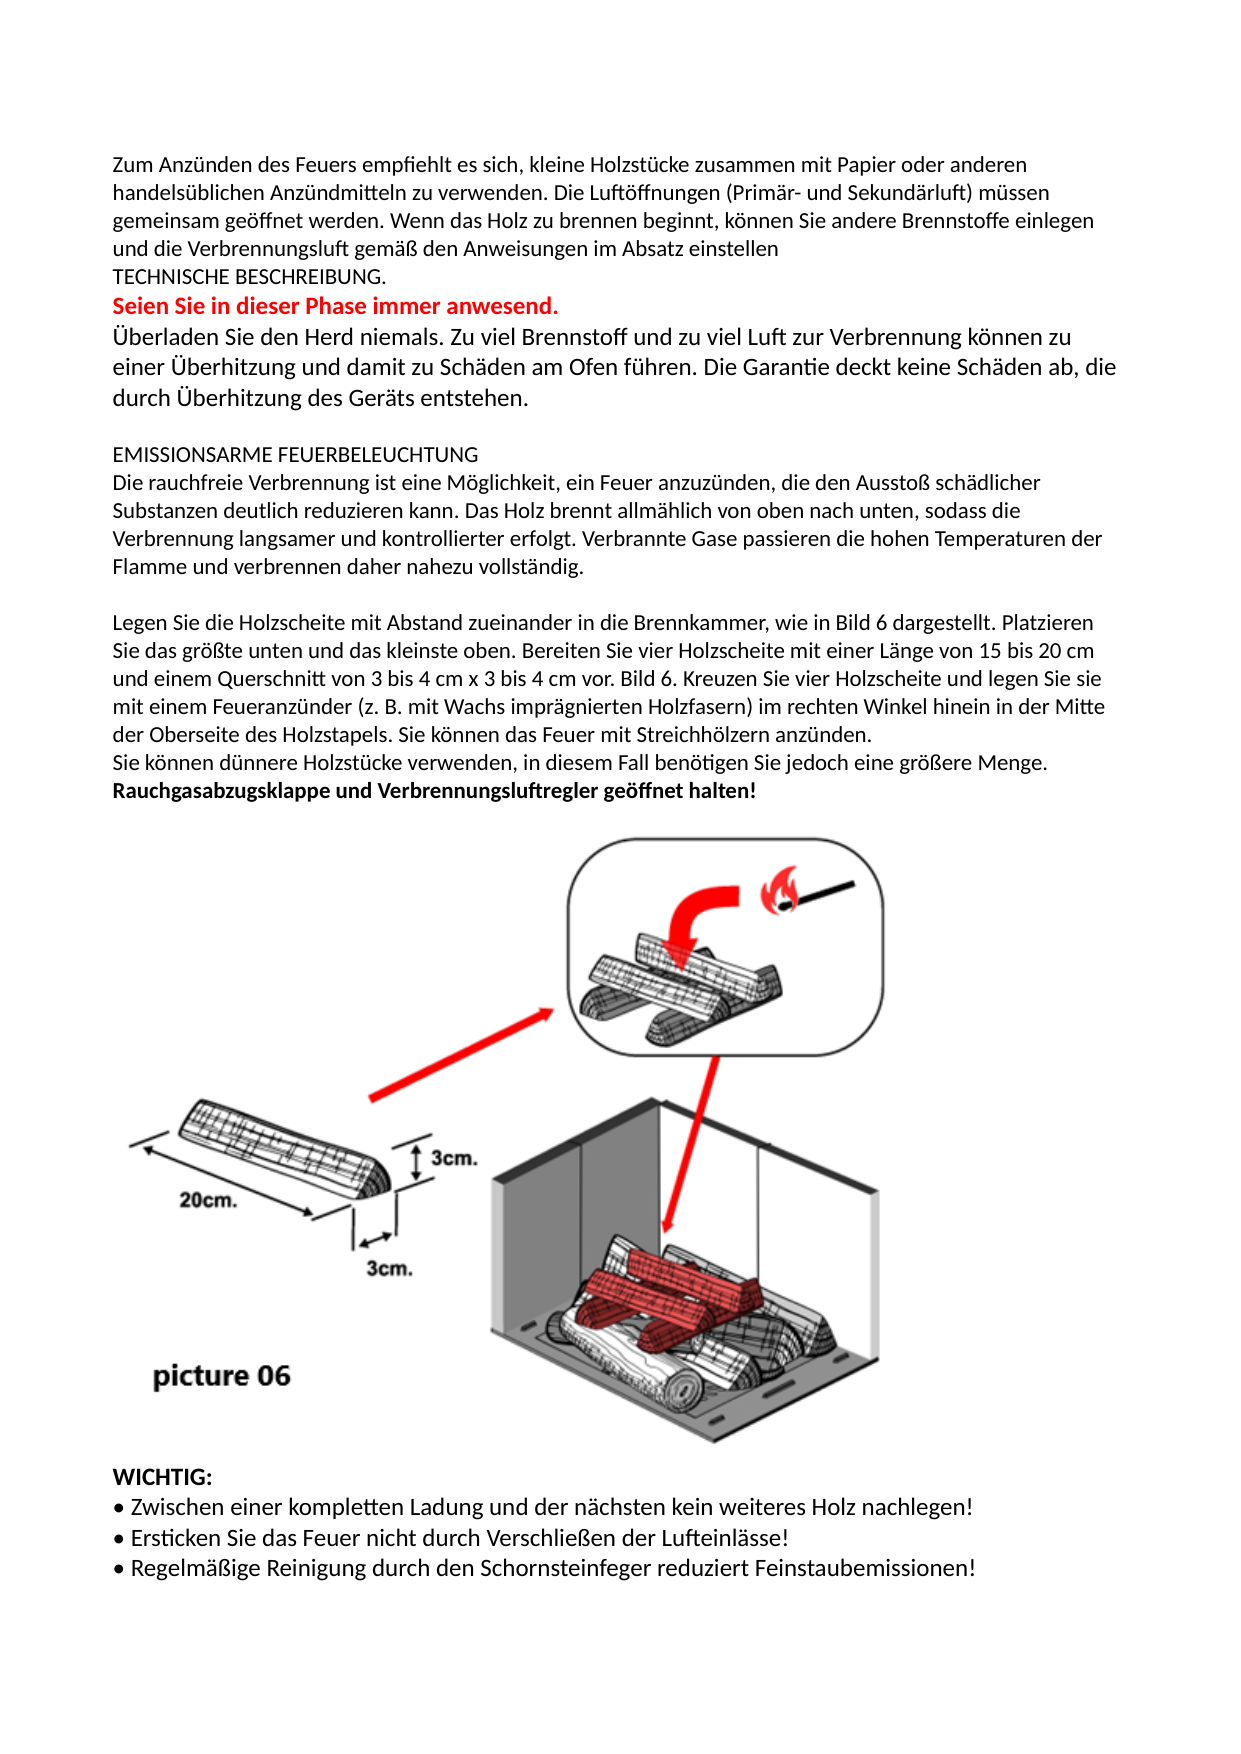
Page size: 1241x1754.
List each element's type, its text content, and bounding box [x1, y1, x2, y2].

text Legen Sie die Holzscheite mit Abstand zueinander in die Brennkammer, wie in Bild 6 dargestellt. Platzieren Sie das größte unten und das kleinste oben. Bereiten Sie vier Holzscheite mit einer Länge von 15 bis 20 cm und einem Querschnitt von 3 bis 4 cm x 3 bis 4 cm vor. Bild 6. Kreuzen Sie vier Holzscheite und legen Sie sie mit einem Feueranzünder (z. B. mit Wachs imprägnierten Holzfasern) im rechten Winkel hinein in der Mitte der Oberseite des Holzstapels. Sie können das Feuer mit Streichhölzern anzünden. [112, 608, 1128, 748]
text WICHTIG: [112, 1461, 1128, 1491]
text Seien Sie in dieser Phase immer anwesend. [112, 290, 1128, 321]
text TECHNISCHE BESCHREIBUNG. [112, 262, 1128, 290]
text Rauchgasabzugsklappe und Verbrennungsluftregler geöffnet halten! [112, 776, 1128, 804]
text Sie können dünnere Holzstücke verwenden, in diesem Fall benötigen Sie jedoch eine größere Menge. [112, 748, 1128, 776]
text Die rauchfreie Verbrennung ist eine Möglichkeit, ein Feuer anzuzünden, die den Ausstoß schädlicher Substanzen deutlich reduzieren kann. Das Holz brennt allmählich von oben nach unten, sodass die Verbrennung langsamer und kontrollierter erfolgt. Verbrannte Gase passieren die hohen Temperaturen der Flamme und verbrennen daher nahezu vollständig. [112, 468, 1128, 580]
text • Regelmäßige Reinigung durch den Schornsteinfeger reduziert Feinstaubemissionen! [112, 1552, 1128, 1583]
text EMISSIONSARME FEUERBELEUCHTUNG [112, 440, 1128, 468]
text • Zwischen einer kompletten Ladung und der nächsten kein weiteres Holz nachlegen! [112, 1491, 1128, 1522]
picture [112, 804, 955, 1461]
text Überladen Sie den Herd niemals. Zu viel Brennstoff und zu viel Luft zur Verbrennung können zu einer Überhitzung und damit zu Schäden am Ofen führen. Die Garantie deckt keine Schäden ab, die durch Überhitzung des Geräts entstehen. [112, 321, 1128, 412]
text • Ersticken Sie das Feuer nicht durch Verschließen der Lufteinlässe! [112, 1522, 1128, 1552]
text Zum Anzünden des Feuers empfiehlt es sich, kleine Holzstücke zusammen mit Papier oder anderen handelsüblichen Anzündmitteln zu verwenden. Die Luftöffnungen (Primär- und Sekundärluft) müssen gemeinsam geöffnet werden. Wenn das Holz zu brennen beginnt, können Sie andere Brennstoffe einlegen und die Verbrennungsluft gemäß den Anweisungen im Absatz einstellen [112, 150, 1128, 262]
